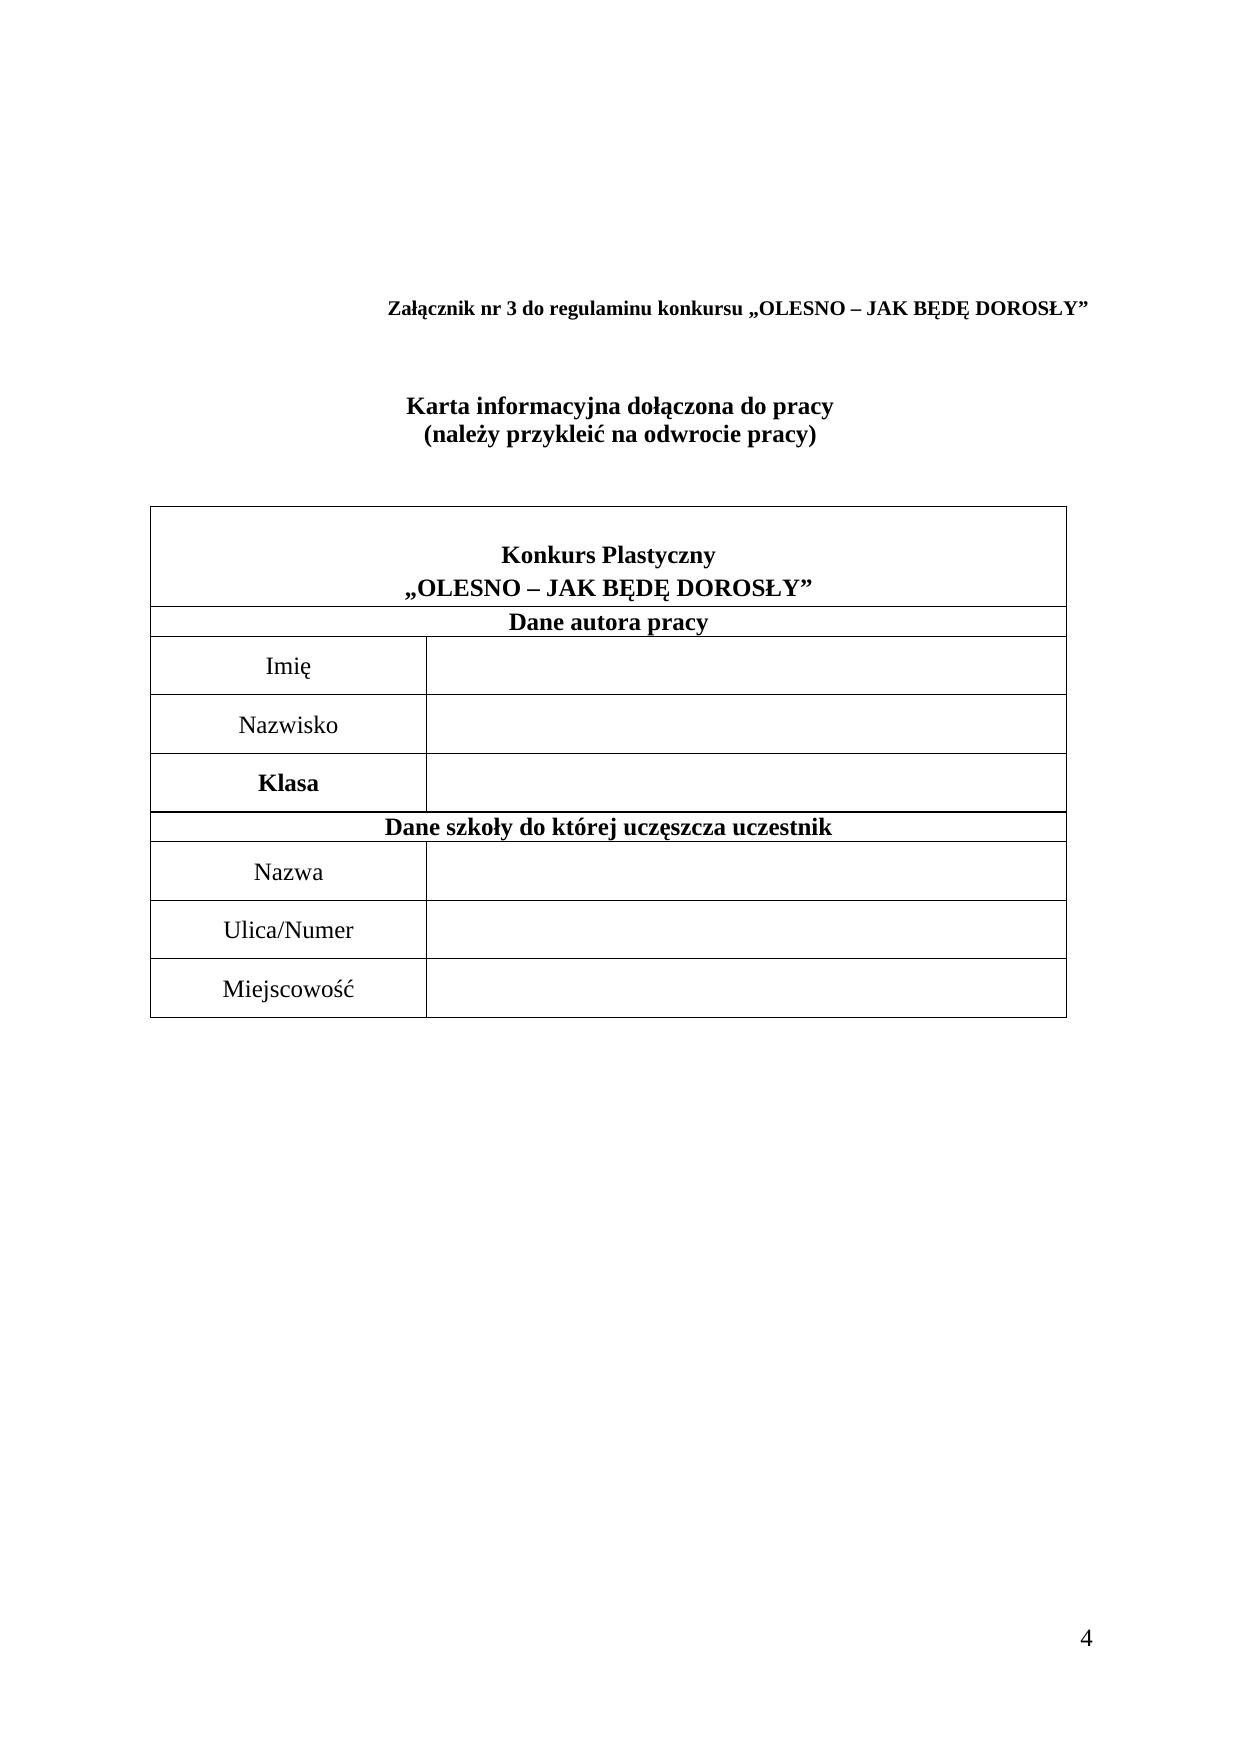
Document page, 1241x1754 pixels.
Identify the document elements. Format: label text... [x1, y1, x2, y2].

text (należy przykleić na odwrocie pracy) [148, 419, 1093, 448]
table_header Konkurs Plastyczny „OLESNO – JAK BĘDĘ DOROSŁY” [151, 507, 1066, 606]
table_cell [427, 637, 1066, 694]
table_cell Klasa [151, 754, 426, 811]
table_cell [427, 842, 1066, 900]
table_cell [427, 695, 1066, 753]
table_cell [427, 901, 1066, 958]
table_cell [427, 959, 1066, 1017]
table_cell Nazwa [151, 842, 426, 900]
text Załącznik nr 3 do regulaminu konkursu „OLESNO – JAK BĘDĘ DOROSŁY” [148, 296, 1093, 320]
table_cell Ulica/Numer [151, 901, 426, 958]
table_cell Dane autora pracy [151, 607, 1066, 636]
text Karta informacyjna dołączona do pracy [148, 391, 1093, 419]
table_cell Nazwisko [151, 695, 426, 753]
table_cell [427, 754, 1066, 811]
table_cell Dane szkoły do której uczęszcza uczestnik [151, 813, 1066, 841]
table_cell Miejscowość [151, 959, 426, 1017]
table_cell Imię [151, 637, 426, 694]
